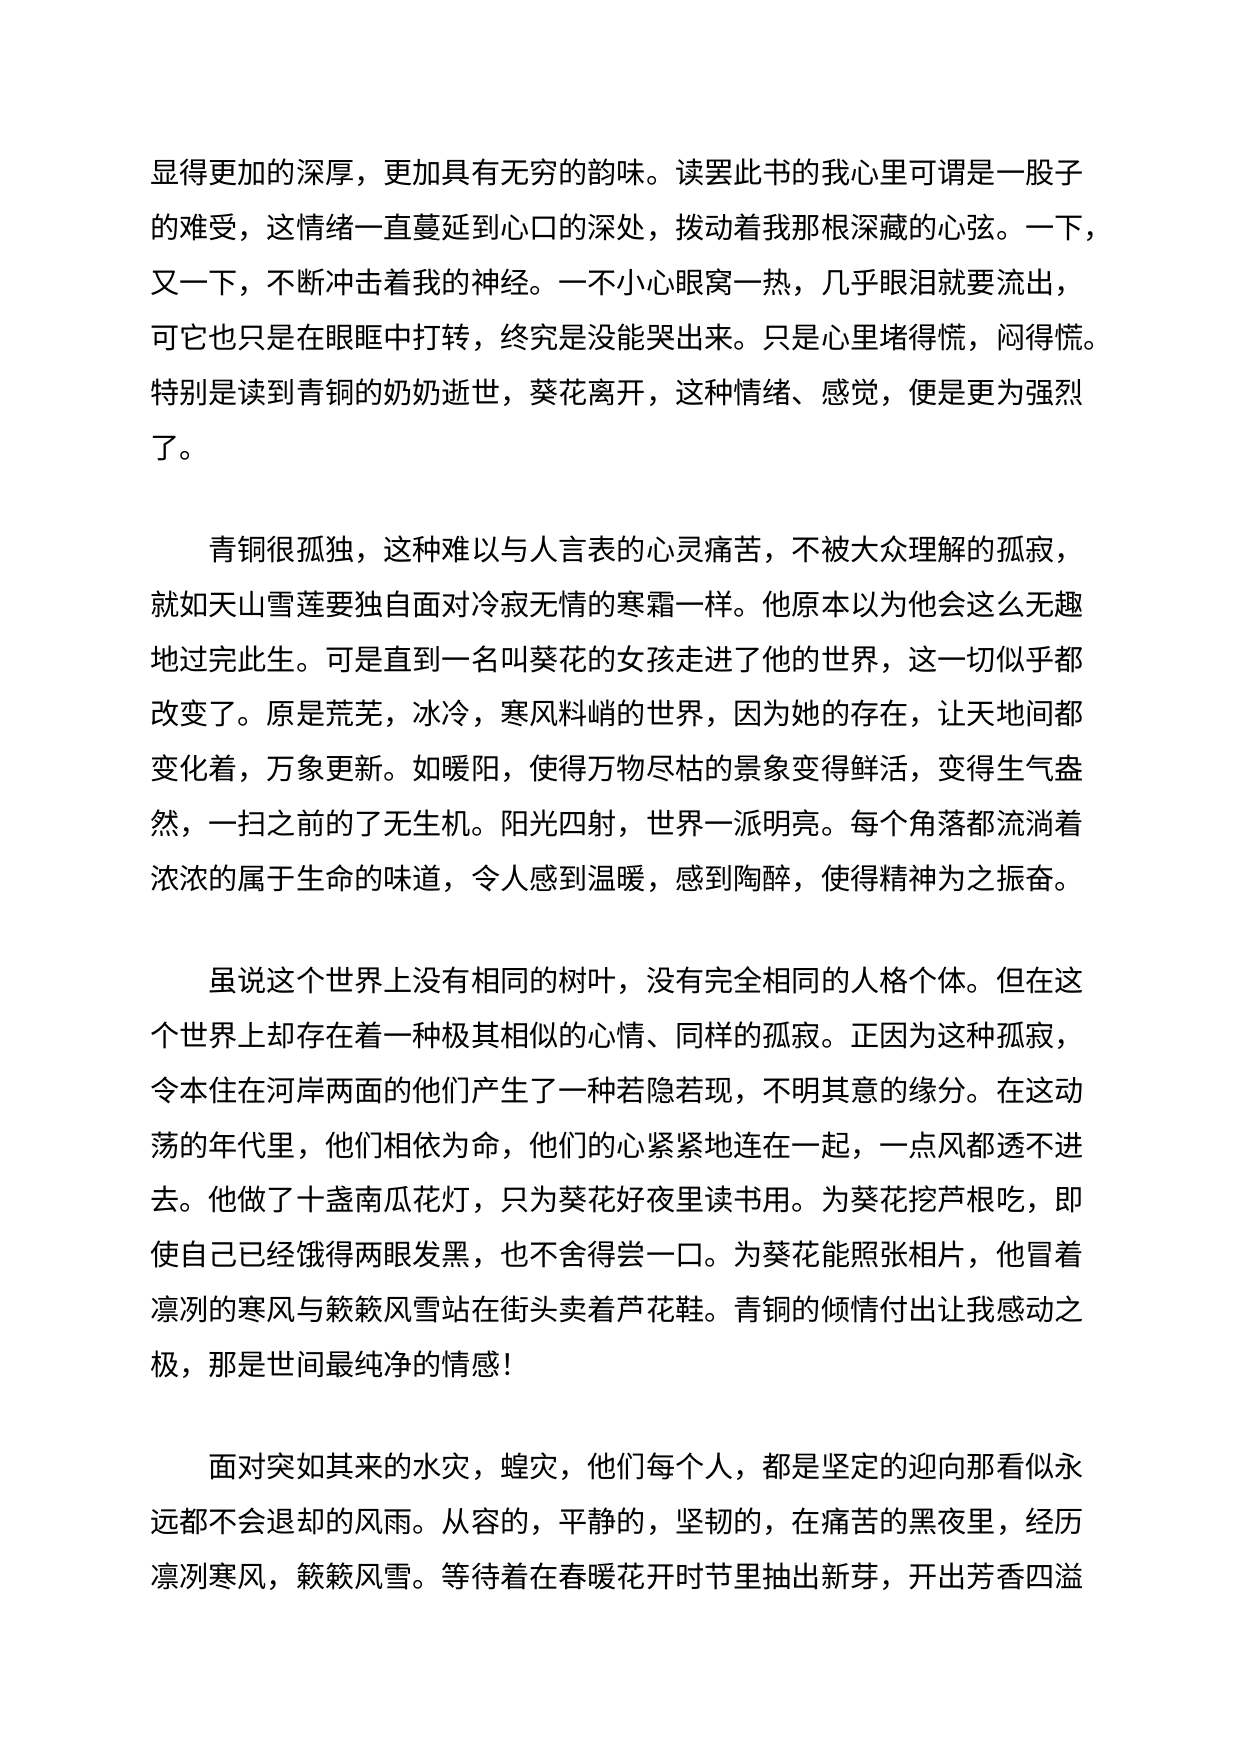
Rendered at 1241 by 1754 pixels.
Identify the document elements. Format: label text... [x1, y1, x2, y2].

text 虽说这个世界上没有相同的树叶，没有完全相同的人格个体。但在这个世界上却存在着一种极其相似的心情、同样的孤寂。正因为这种孤寂，令本住在河岸两面的他们产生了一种若隐若现，不明其意的缘分。在这动荡的年代里，他们相依为命，他们的心紧紧地连在一起，一点风都透不进去。他做了十盏南瓜花灯，只为葵花好夜里读书用。为葵花挖芦根吃，即使自己已经饿得两眼发黑，也不舍得尝一口。为葵花能照张相片，他冒着凛冽的寒风与簌簌风雪站在街头卖着芦花鞋。青铜的倾情付出让我感动之极，那是世间最纯净的情感！ [150, 957, 1090, 1384]
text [150, 150, 1090, 467]
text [150, 1443, 1090, 1596]
text 青铜很孤独，这种难以与人言表的心灵痛苦，不被大众理解的孤寂，就如天山雪莲要独自面对冷寂无情的寒霜一样。他原本以为他会这么无趣地过完此生。可是直到一名叫葵花的女孩走进了他的世界，这一切似乎都改变了。原是荒芜，冰冷，寒风料峭的世界，因为她的存在，让天地间都变化着，万象更新。如暖阳，使得万物尽枯的景象变得鲜活，变得生气盎然，一扫之前的了无生机。阳光四射，世界一派明亮。每个角落都流淌着浓浓的属于生命的味道，令人感到温暖，感到陶醉，使得精神为之振奋。 [150, 526, 1090, 898]
